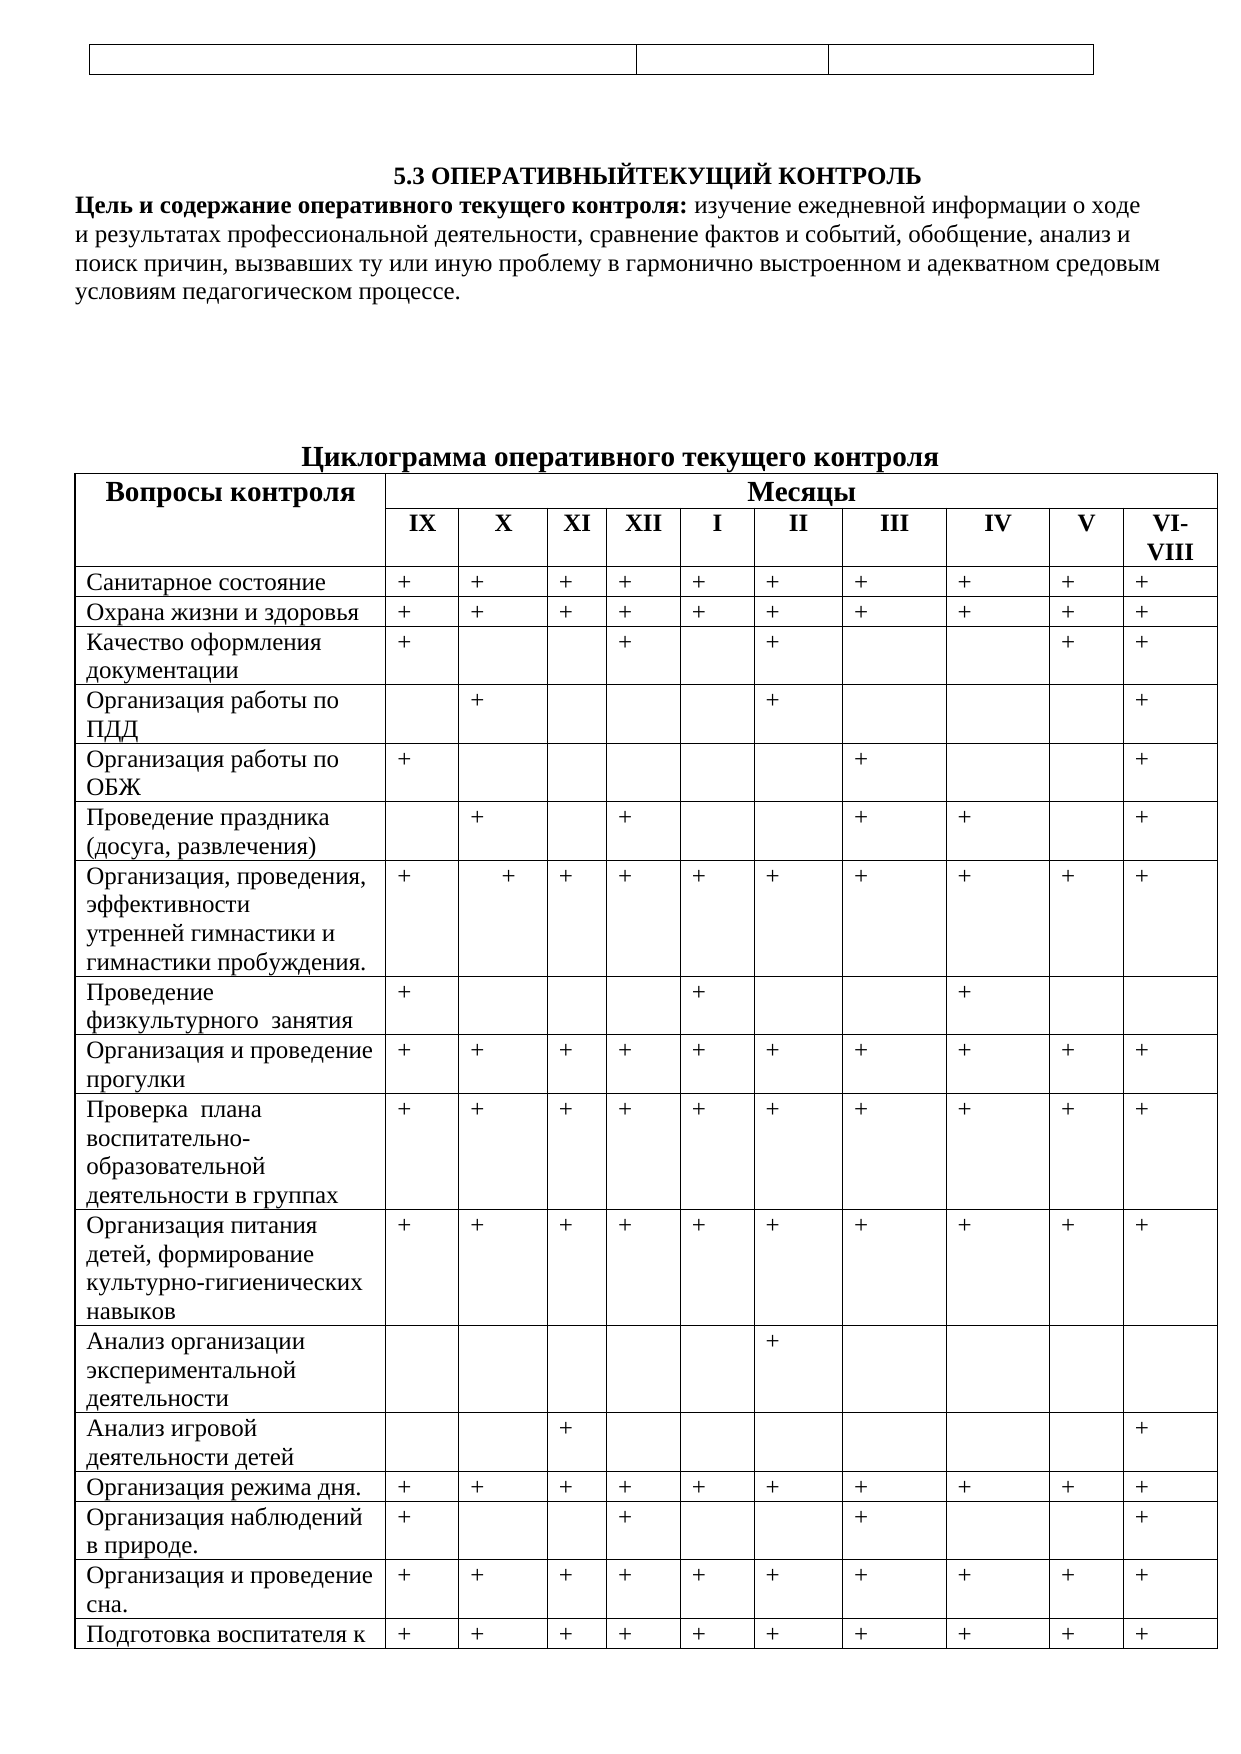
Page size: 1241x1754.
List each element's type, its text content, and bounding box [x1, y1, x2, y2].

table_cell [607, 977, 680, 1034]
table_cell + [1124, 1035, 1217, 1093]
table_cell + [1124, 567, 1217, 596]
table_cell + [843, 1619, 946, 1647]
table_cell Проведение праздника (досуга, развлечения) [76, 802, 385, 860]
table_cell + [843, 1094, 946, 1209]
table_cell + [548, 597, 606, 626]
table_cell + [607, 597, 680, 626]
table_cell + [607, 627, 680, 684]
table_cell + [548, 1472, 606, 1501]
table_cell Организация работы по ПДД [76, 685, 385, 743]
text Цель и содержание оперативного текущего контроля: изучение ежедневной информации о ходе [75, 190, 1165, 219]
table_cell [548, 977, 606, 1034]
table_cell + [459, 1619, 547, 1647]
table_cell + [947, 567, 1049, 596]
table_cell + [947, 597, 1049, 626]
table_cell + [947, 1472, 1049, 1501]
table_cell + [755, 685, 842, 743]
table_cell [1050, 1326, 1123, 1412]
table_cell [1050, 685, 1123, 743]
table_cell + [386, 1094, 458, 1209]
table_cell [1050, 1413, 1123, 1471]
table_cell + [459, 685, 547, 743]
table_cell + [607, 567, 680, 596]
table_cell + [755, 627, 842, 684]
table_header Вопросы контроля [76, 474, 385, 566]
list ОПЕРАТИВНЫЙТЕКУЩИЙ КОНТРОЛЬ [150, 161, 1165, 190]
table_cell + [755, 1094, 842, 1209]
table_cell + [681, 1035, 754, 1093]
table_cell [90, 45, 636, 74]
table_cell + [947, 1619, 1049, 1647]
table_cell + [1124, 861, 1217, 976]
table_cell + [681, 1210, 754, 1325]
table_cell + [607, 1035, 680, 1093]
table_cell [681, 1413, 754, 1471]
table_cell + [755, 597, 842, 626]
table_cell + [607, 1560, 680, 1618]
table_cell [459, 1502, 547, 1559]
table_cell + [1124, 685, 1217, 743]
table_cell + [843, 802, 946, 860]
table_cell [1050, 802, 1123, 860]
table_cell + [386, 1560, 458, 1618]
table_cell + [681, 597, 754, 626]
table_cell + [1124, 1472, 1217, 1501]
table_cell + [548, 1210, 606, 1325]
table_cell + [459, 1560, 547, 1618]
table_cell + [459, 1094, 547, 1209]
table_cell [459, 977, 547, 1034]
table_cell Организация, проведения, эффективности утренней гимнастики и гимнастики пробуждения. [76, 861, 385, 976]
table_cell Организация наблюдений в природе. [76, 1502, 385, 1559]
table_cell [548, 1502, 606, 1559]
table_cell + [1050, 1560, 1123, 1618]
table_cell + [755, 1326, 842, 1412]
table_cell [459, 1326, 547, 1412]
table_cell [947, 1326, 1049, 1412]
table_cell + [755, 1035, 842, 1093]
table_cell + [459, 1472, 547, 1501]
table_cell [843, 685, 946, 743]
table_cell + [1124, 1094, 1217, 1209]
table_cell [1050, 744, 1123, 801]
table_cell [459, 1413, 547, 1471]
table_cell + [681, 1472, 754, 1501]
table_cell + [1124, 1560, 1217, 1618]
table_cell [459, 627, 547, 684]
table_cell [607, 685, 680, 743]
table_cell + [1050, 1619, 1123, 1647]
table_cell + [548, 1560, 606, 1618]
table_cell + [1124, 1413, 1217, 1471]
table_cell Качество оформления документации [76, 627, 385, 684]
table_cell [843, 1326, 946, 1412]
table_cell + [843, 567, 946, 596]
table_cell + [386, 1035, 458, 1093]
table_cell + [1124, 1210, 1217, 1325]
table_cell + [681, 567, 754, 596]
table_cell + [1124, 744, 1217, 801]
table_cell Организация и проведение прогулки [76, 1035, 385, 1093]
table_cell [548, 627, 606, 684]
table_cell + [548, 1035, 606, 1093]
table_cell + [681, 1619, 754, 1647]
table_cell V [1050, 509, 1123, 566]
table_cell [681, 1502, 754, 1559]
table_cell + [459, 861, 547, 976]
table_cell + [386, 1210, 458, 1325]
table_cell [386, 685, 458, 743]
table_cell + [1124, 627, 1217, 684]
table_cell + [1124, 1619, 1217, 1647]
table_cell [843, 627, 946, 684]
table_cell + [755, 1619, 842, 1647]
table_cell + [755, 1210, 842, 1325]
table_cell I [681, 509, 754, 566]
table_cell + [607, 1210, 680, 1325]
table_cell [681, 744, 754, 801]
table_cell [607, 1326, 680, 1412]
table_cell + [1050, 627, 1123, 684]
table_cell Проведение физкультурного занятия [76, 977, 385, 1034]
table_cell + [843, 1502, 946, 1559]
table_cell [386, 1413, 458, 1471]
table_cell [755, 744, 842, 801]
table_cell + [1050, 1472, 1123, 1501]
table_cell + [755, 1560, 842, 1618]
table_cell Охрана жизни и здоровья [76, 597, 385, 626]
table_cell + [843, 597, 946, 626]
table_cell [386, 1326, 458, 1412]
table_cell + [548, 861, 606, 976]
table_cell + [1050, 567, 1123, 596]
table_cell + [755, 1472, 842, 1501]
table_cell Организация питания детей, формирование культурно-гигиенических навыков [76, 1210, 385, 1325]
table_cell + [607, 1472, 680, 1501]
table_cell + [607, 861, 680, 976]
table_cell II [755, 509, 842, 566]
table_cell Санитарное состояние [76, 567, 385, 596]
table_cell + [843, 1472, 946, 1501]
table_cell [843, 1413, 946, 1471]
table_cell + [386, 567, 458, 596]
table_cell + [843, 861, 946, 976]
table_cell [548, 685, 606, 743]
table_cell + [607, 1502, 680, 1559]
table_cell [947, 685, 1049, 743]
table_cell [843, 977, 946, 1034]
table_cell + [548, 567, 606, 596]
table_cell + [947, 1094, 1049, 1209]
table_cell [548, 1326, 606, 1412]
table_cell + [947, 861, 1049, 976]
table_cell Организация режима дня. [76, 1472, 385, 1501]
table_cell + [607, 1094, 680, 1209]
table_cell + [1124, 597, 1217, 626]
table_cell IV [947, 509, 1049, 566]
table_cell + [1050, 861, 1123, 976]
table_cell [76, 1619, 385, 1647]
table_cell + [1050, 1035, 1123, 1093]
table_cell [829, 45, 1093, 74]
table_cell + [947, 977, 1049, 1034]
table_cell + [947, 1560, 1049, 1618]
table_cell [755, 1502, 842, 1559]
table_cell [386, 802, 458, 860]
table_cell [1050, 977, 1123, 1034]
text и результатах профессиональной деятельности, сравнение фактов и событий, обобщение, анализ и поиск причин, вызвавших ту или иную проблему в гармонично выстроенном и адекватном средовым условиям педагогическом процессе. [75, 219, 1165, 305]
table_cell IX [386, 509, 458, 566]
table_cell III [843, 509, 946, 566]
table_cell + [681, 861, 754, 976]
table_cell + [1124, 1502, 1217, 1559]
table_cell Организация работы по ОБЖ [76, 744, 385, 801]
table_cell [1124, 1326, 1217, 1412]
table_cell + [386, 744, 458, 801]
table_cell + [947, 802, 1049, 860]
table_cell [1050, 1502, 1123, 1559]
table_cell + [386, 861, 458, 976]
table_cell + [386, 1502, 458, 1559]
table_cell + [843, 1035, 946, 1093]
table_cell [755, 977, 842, 1034]
table_cell + [459, 567, 547, 596]
table_cell + [1050, 597, 1123, 626]
table_cell + [843, 744, 946, 801]
table_cell [548, 744, 606, 801]
table_cell [755, 1413, 842, 1471]
table_cell + [386, 1619, 458, 1647]
table_cell + [1050, 1210, 1123, 1325]
table_cell X [459, 509, 547, 566]
table_cell [681, 627, 754, 684]
table_cell [947, 744, 1049, 801]
table_cell + [843, 1560, 946, 1618]
table_cell + [681, 1560, 754, 1618]
table_cell + [947, 1210, 1049, 1325]
table_cell + [681, 1094, 754, 1209]
table_cell + [1050, 1094, 1123, 1209]
table_cell + [386, 977, 458, 1034]
table_cell [548, 802, 606, 860]
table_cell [637, 45, 828, 74]
table_cell [607, 1413, 680, 1471]
table_cell VI-VIII [1124, 509, 1217, 566]
table_cell [1124, 977, 1217, 1034]
table_cell + [947, 1035, 1049, 1093]
table_cell + [607, 1619, 680, 1647]
table_cell [947, 627, 1049, 684]
table_header Месяцы [386, 474, 1217, 507]
table_cell + [548, 1413, 606, 1471]
table_cell + [548, 1619, 606, 1647]
text Циклограмма оперативного текущего контроля [75, 439, 1165, 473]
table_cell [681, 1326, 754, 1412]
table_cell Анализ организации экспериментальной деятельности [76, 1326, 385, 1412]
table_cell + [843, 1210, 946, 1325]
table_cell + [681, 977, 754, 1034]
table_cell XI [548, 509, 606, 566]
table_cell [607, 744, 680, 801]
table_cell + [755, 861, 842, 976]
table_cell + [548, 1094, 606, 1209]
table_cell [755, 802, 842, 860]
table_cell + [459, 597, 547, 626]
table_cell [459, 744, 547, 801]
table_cell XII [607, 509, 680, 566]
table_cell + [386, 1472, 458, 1501]
table_cell Организация и проведение сна. [76, 1560, 385, 1618]
table_cell + [607, 802, 680, 860]
table_cell [947, 1502, 1049, 1559]
table_cell [947, 1413, 1049, 1471]
table_cell + [386, 597, 458, 626]
table_cell Анализ игровой деятельности детей [76, 1413, 385, 1471]
table_cell [681, 685, 754, 743]
table_cell Проверка плана воспитательно- образовательной деятельности в группах [76, 1094, 385, 1209]
table_cell + [459, 1035, 547, 1093]
table_cell + [459, 1210, 547, 1325]
table_cell + [1124, 802, 1217, 860]
table_cell + [755, 567, 842, 596]
table_cell + [386, 627, 458, 684]
table_cell + [459, 802, 547, 860]
table_cell [681, 802, 754, 860]
